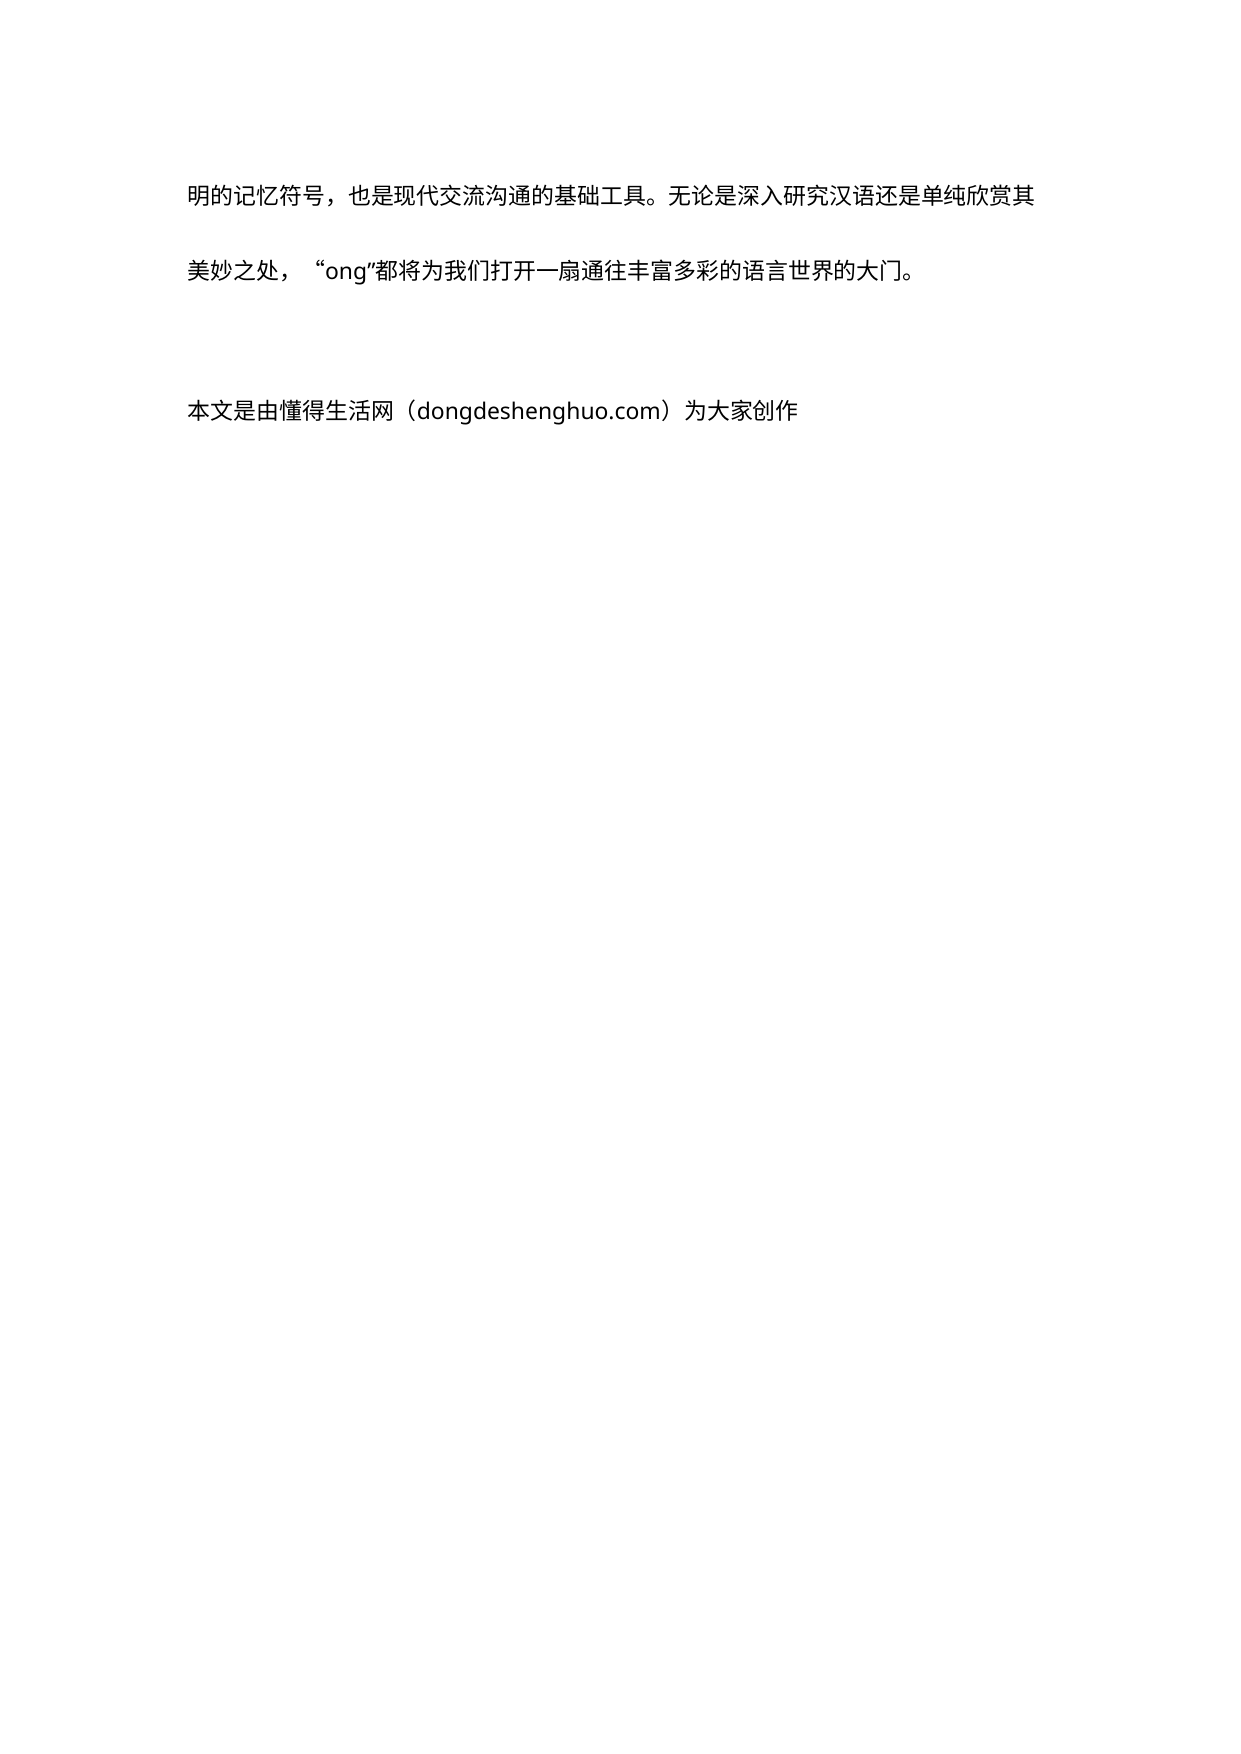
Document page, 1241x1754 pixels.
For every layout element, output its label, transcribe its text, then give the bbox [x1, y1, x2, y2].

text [187, 162, 1053, 302]
text 本文是由懂得生活网（dongdeshenghuo.com）为大家创作 [187, 377, 1053, 442]
